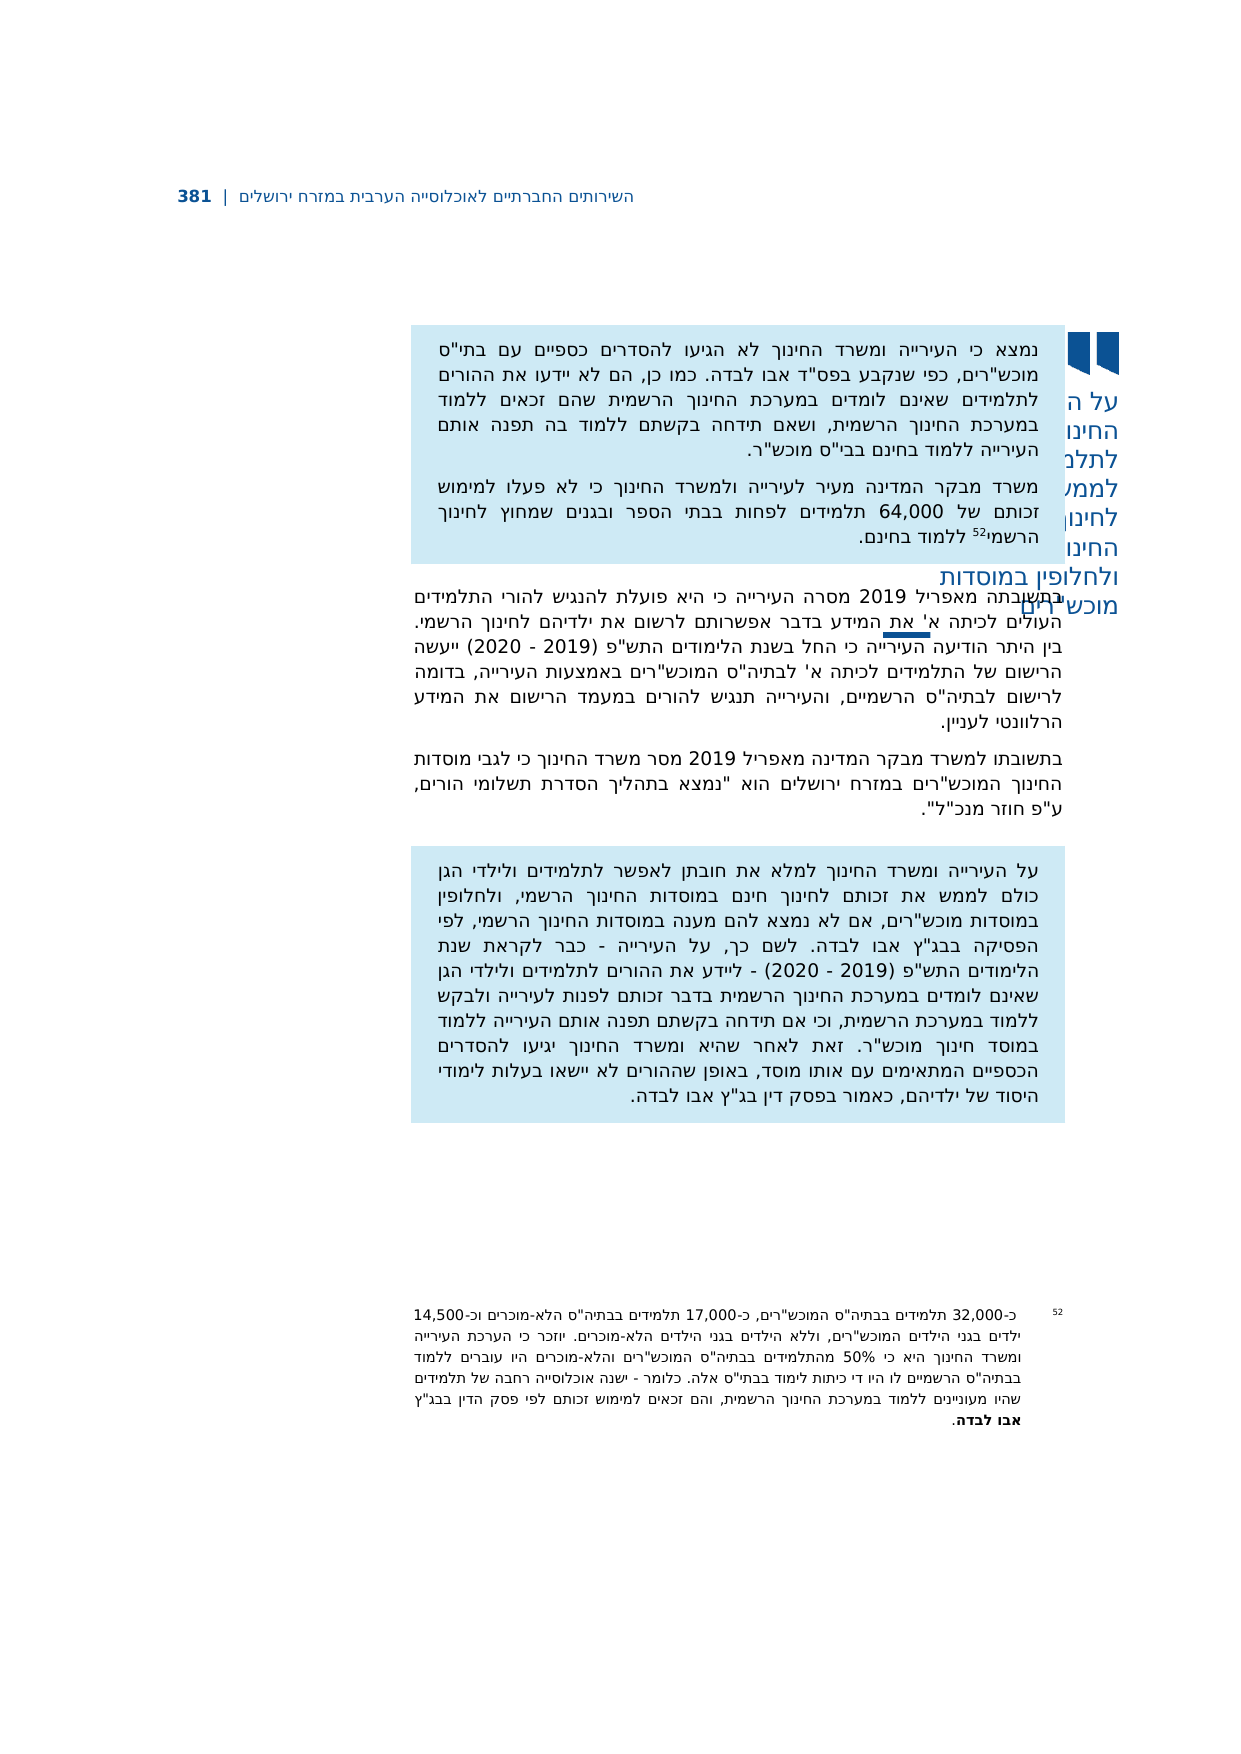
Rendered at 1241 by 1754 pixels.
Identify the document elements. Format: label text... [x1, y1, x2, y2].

text נמצא כי העירייה ומשרד החינוך לא הגיעו להסדרים כספיים עם בתי"ס מוכש"רים, כפי שנקבע בפס"ד אבו לבדה. כמו כן, הם לא יידעו את ההורים לתלמידים שאינם לומדים במערכת החינוך הרשמית שהם זכאים ללמוד במערכת החינוך הרשמית, ושאם תידחה בקשתם ללמוד בה תפנה אותם העירייה ללמוד בחינם בבי"ס מוכש"ר. [414, 328, 1062, 461]
text בתשובתו למשרד מבקר המדינה מאפריל 2019 מסר משרד החינוך כי לגבי מוסדות החינוך המוכש"רים במזרח ירושלים הוא "נמצא בתהליך הסדרת תשלומי הורים, ע"פ חוזר מנכ"ל". [413, 746, 1063, 821]
text משרד מבקר המדינה מעיר לעירייה ולמשרד החינוך כי לא פעלו למימוש זכותם של 64,000 תלמידים לפחות בבתי הספר ובגנים שמחוץ לחינוך הרשמי ללמוד בחינם. [414, 462, 1062, 561]
picture [1067, 332, 1119, 375]
text בתשובתה מאפריל 2019 מסרה העירייה כי היא פועלת להנגיש להורי התלמידים העולים לכיתה א' את המידע בדבר אפשרותם לרשום את ילדיהם לחינוך הרשמי. בין היתר הודיעה העירייה כי החל בשנת הלימודים התש"פ (2019 - 2020) ייעשה הרישום של התלמידים לכיתה א' לבתיה"ס המוכש"רים באמצעות העירייה, בדומה לרישום לבתיה"ס הרשמיים, והעירייה תנגיש להורים במעמד הרישום את המידע הרלוונטי לעניין. [413, 583, 1063, 733]
text על העירייה ומשרד החינוך למלא את חובתן לאפשר לתלמידים ולילדי הגן כולם לממש את זכותם לחינוך חינם במוסדות החינוך הרשמי, ולחלופין במוסדות מוכש"רים, אם לא נמצא להם מענה במוסדות החינוך הרשמי, לפי הפסיקה בבג"ץ אבו לבדה. לשם כך, על העירייה - כבר לקראת שנת הלימודים התש"פ (2019 - 2020) - ליידע את ההורים לתלמידים ולילדי הגן שאינם לומדים במערכת החינוך הרשמית בדבר זכותם לפנות לעירייה ולבקש ללמוד במערכת הרשמית, וכי אם תידחה בקשתם תפנה אותם העירייה ללמוד במוסד חינוך מוכש"ר. זאת לאחר שהיא ומשרד החינוך יגיעו להסדרים הכספיים המתאימים עם אותו מוסד, באופן שההורים לא יישאו בעלות לימודי היסוד של ילדיהם, כאמור בפסק דין בג"ץ אבו לבדה. [414, 849, 1062, 1120]
